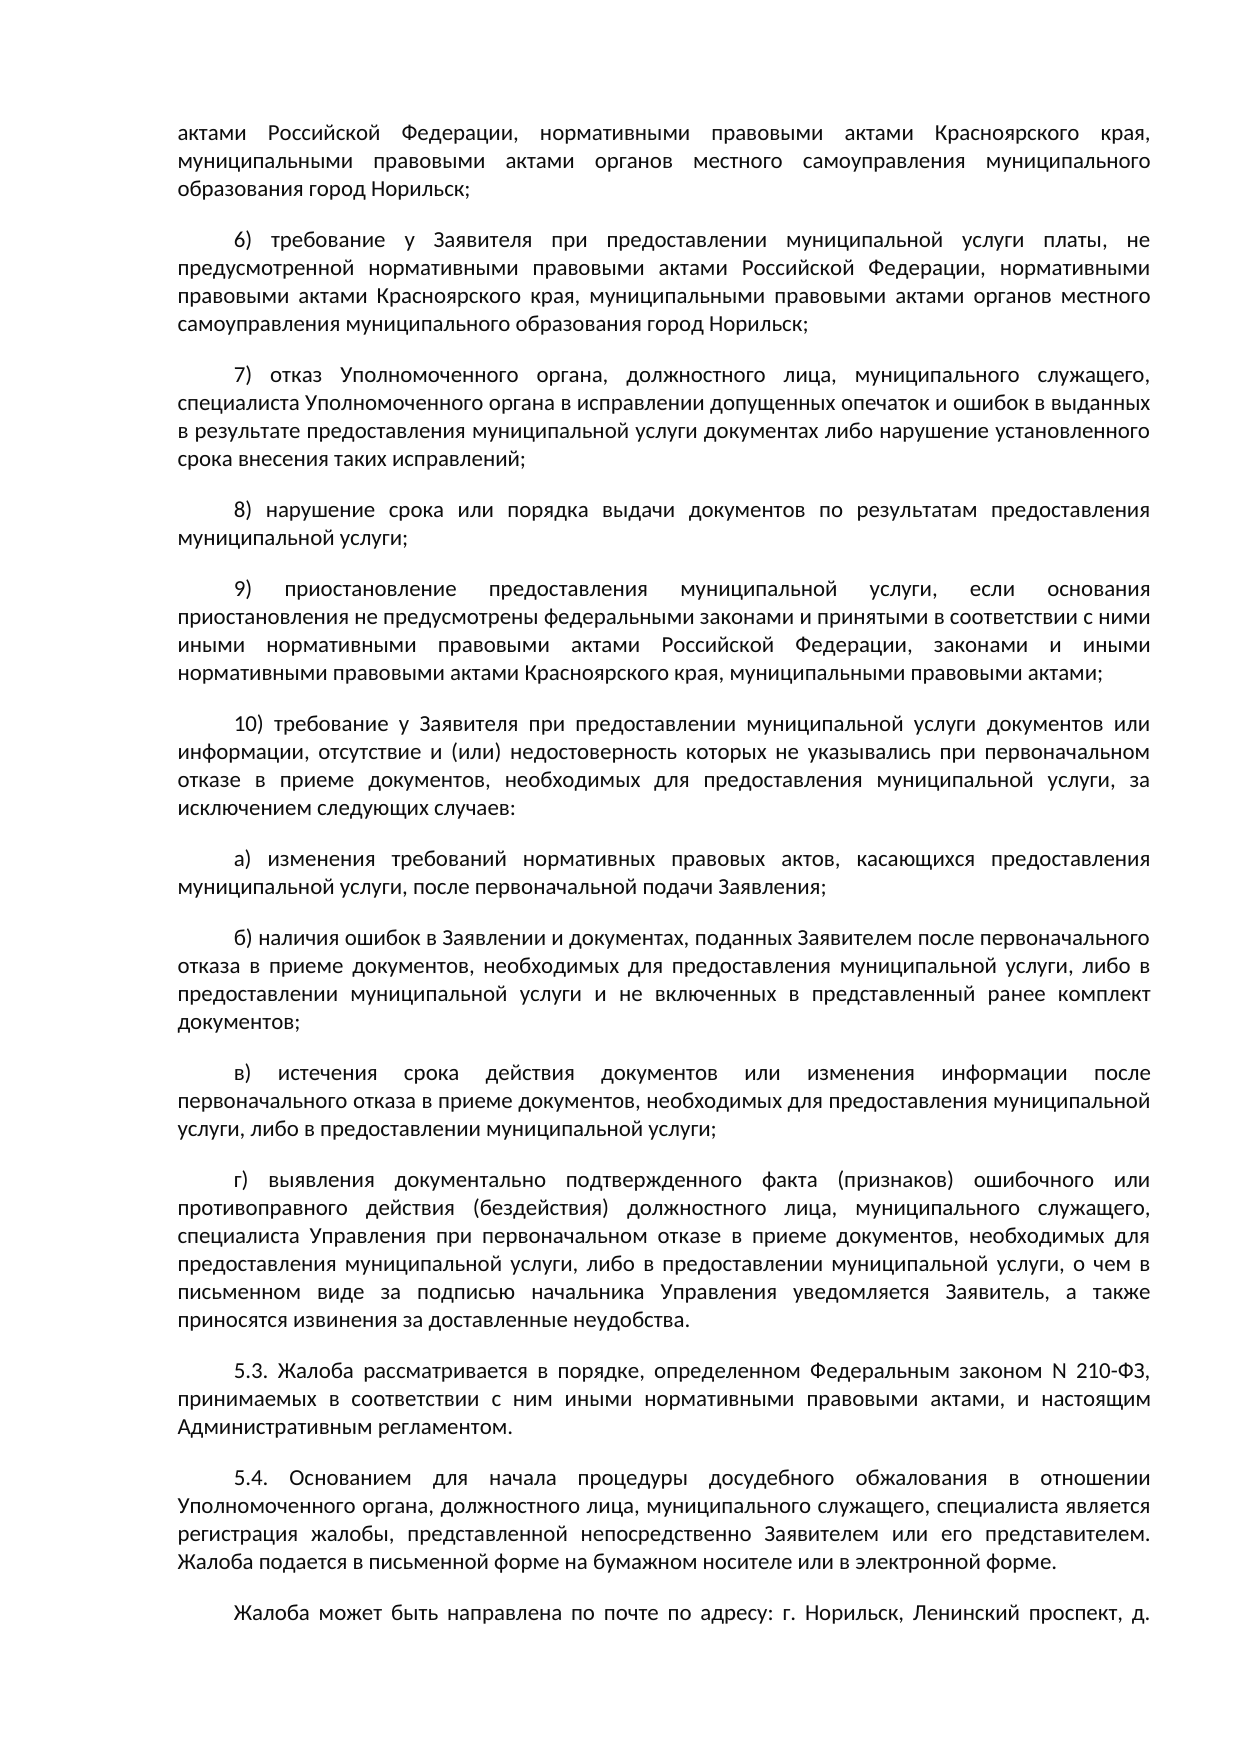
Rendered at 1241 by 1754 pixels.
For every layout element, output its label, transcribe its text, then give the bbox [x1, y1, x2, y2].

text 5.3. Жалоба рассматривается в порядке, определенном Федеральным законом N 210-ФЗ, принимаемых в соответствии с ним иными нормативными правовыми актами, и настоящим Административным регламентом. [177, 1356, 1152, 1440]
text 10) требование у Заявителя при предоставлении муниципальной услуги документов или информации, отсутствие и (или) недостоверность которых не указывались при первоначальном отказе в приеме документов, необходимых для предоставления муниципальной услуги, за исключением следующих случаев: [177, 709, 1152, 821]
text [177, 1598, 1152, 1626]
text 8) нарушение срока или порядка выдачи документов по результатам предоставления муниципальной услуги; [177, 495, 1152, 551]
text 9) приостановление предоставления муниципальной услуги, если основания приостановления не предусмотрены федеральными законами и принятыми в соответствии с ними иными нормативными правовыми актами Российской Федерации, законами и иными нормативными правовыми актами Красноярского края, муниципальными правовыми актами; [177, 574, 1152, 686]
text в) истечения срока действия документов или изменения информации после первоначального отказа в приеме документов, необходимых для предоставления муниципальной услуги, либо в предоставлении муниципальной услуги; [177, 1058, 1152, 1142]
text б) наличия ошибок в Заявлении и документах, поданных Заявителем после первоначального отказа в приеме документов, необходимых для предоставления муниципальной услуги, либо в предоставлении муниципальной услуги и не включенных в представленный ранее комплект документов; [177, 923, 1152, 1035]
text 7) отказ Уполномоченного органа, должностного лица, муниципального служащего, специалиста Уполномоченного органа в исправлении допущенных опечаток и ошибок в выданных в результате предоставления муниципальной услуги документах либо нарушение установленного срока внесения таких исправлений; [177, 360, 1152, 472]
text а) изменения требований нормативных правовых актов, касающихся предоставления муниципальной услуги, после первоначальной подачи Заявления; [177, 844, 1152, 900]
text 6) требование у Заявителя при предоставлении муниципальной услуги платы, не предусмотренной нормативными правовыми актами Российской Федерации, нормативными правовыми актами Красноярского края, муниципальными правовыми актами органов местного самоуправления муниципального образования город Норильск; [177, 225, 1152, 337]
text 5.4. Основанием для начала процедуры досудебного обжалования в отношении Уполномоченного органа, должностного лица, муниципального служащего, специалиста является регистрация жалобы, представленной непосредственно Заявителем или его представителем. Жалоба подается в письменной форме на бумажном носителе или в электронной форме. [177, 1463, 1152, 1575]
text г) выявления документально подтвержденного факта (признаков) ошибочного или противоправного действия (бездействия) должностного лица, муниципального служащего, специалиста Управления при первоначальном отказе в приеме документов, необходимых для предоставления муниципальной услуги, либо в предоставлении муниципальной услуги, о чем в письменном виде за подписью начальника Управления уведомляется Заявитель, а также приносятся извинения за доставленные неудобства. [177, 1165, 1152, 1333]
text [177, 118, 1152, 202]
